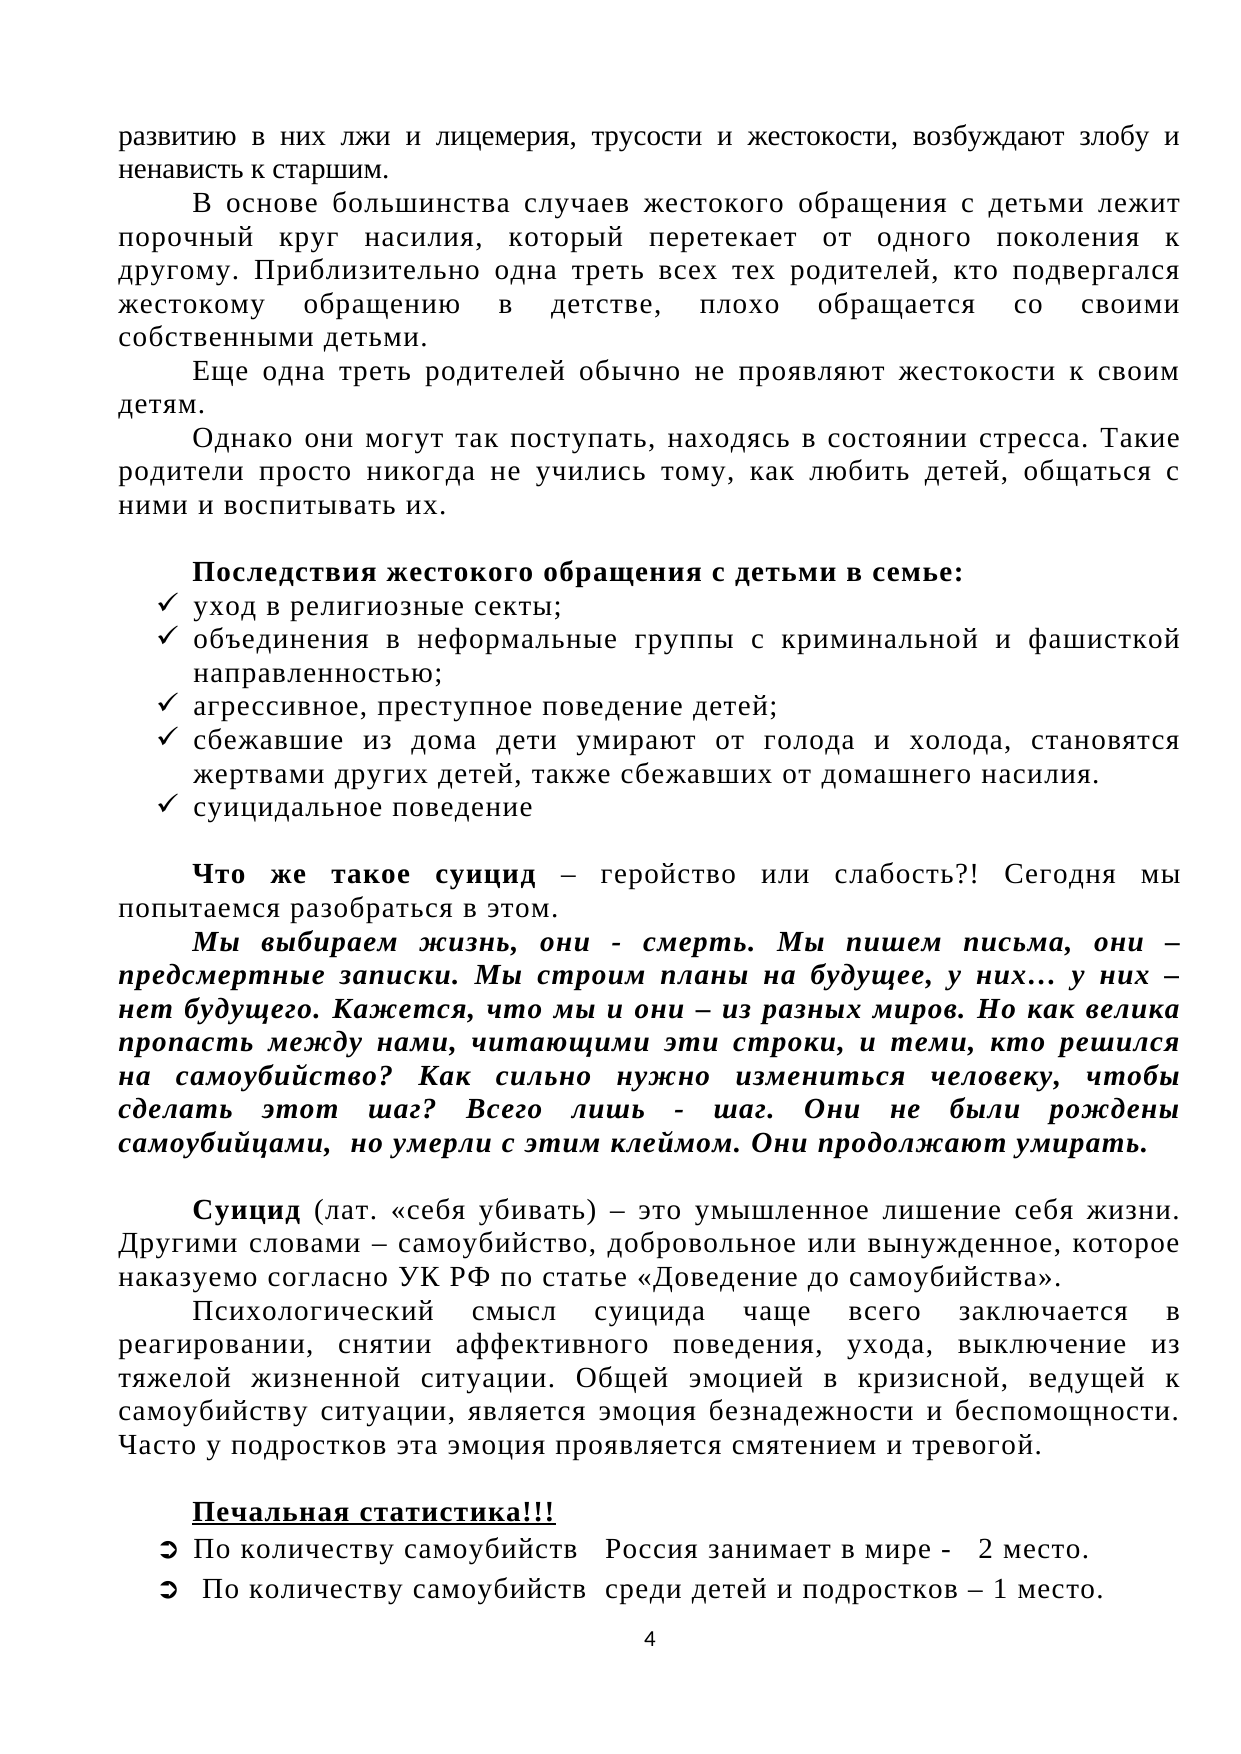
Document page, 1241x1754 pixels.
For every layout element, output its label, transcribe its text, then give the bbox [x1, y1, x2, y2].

text Что же такое суицид – геройство или слабость?! Сегодня мы попытаемся разобраться в этом. [118, 857, 1181, 924]
list агрессивное, преступное поведение детей; [156, 688, 1181, 722]
list уход в религиозные секты; [156, 588, 1181, 621]
text Суицид (лат. «себя убивать) – это умышленное лишение себя жизни. Другими словами – самоубийство, добровольное или вынужденное, которое наказуемо согласно УК РФ по статье «Доведение до самоубийства». [118, 1192, 1181, 1293]
list объединения в неформальные группы с криминальной и фашисткой направленностью; [156, 621, 1181, 688]
text Последствия жестокого обращения с детьми в семье: [118, 554, 1181, 588]
text Еще одна треть родителей обычно не проявляют жестокости к своим детям. [118, 353, 1181, 420]
list суицидальное поведение [156, 789, 1181, 823]
text Однако они могут так поступать, находясь в состоянии стресса. Такие родители просто никогда не учились тому, как любить детей, общаться с ними и воспитывать их. [118, 420, 1181, 521]
list По количеству самоубийств Россия занимает в мире - 2 место. [156, 1527, 1181, 1567]
text Печальная статистика!!! [118, 1494, 1181, 1527]
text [118, 118, 1181, 185]
text Психологический смысл суицида чаще всего заключается в реагировании, снятии аффективного поведения, ухода, выключение из тяжелой жизненной ситуации. Общей эмоцией в кризисной, ведущей к самоубийству ситуации, является эмоция безнадежности и беспомощности. Часто у подростков эта эмоция проявляется смятением и тревогой. [118, 1293, 1181, 1460]
list сбежавшие из дома дети умирают от голода и холода, становятся жертвами других детей, также сбежавших от домашнего насилия. [156, 722, 1181, 789]
list По количеству самоубийств среди детей и подростков – 1 место. [156, 1567, 1181, 1607]
text В основе большинства случаев жестокого обращения с детьми лежит порочный круг насилия, который перетекает от одного поколения к другому. Приблизительно одна треть всех тех родителей, кто подвергался жестокому обращению в детстве, плохо обращается со своими собственными детьми. [118, 185, 1181, 353]
text Мы выбираем жизнь, они - смерть. Мы пишем письма, они – предсмертные записки. Мы строим планы на будущее, у них… у них – нет будущего. Кажется, что мы и они – из разных миров. Но как велика пропасть между нами, читающими эти строки, и теми, кто решился на самоубийство? Как сильно нужно измениться человеку, чтобы сделать этот шаг? Всего лишь - шаг. Они не были рождены самоубийцами, но умерли с этим клеймом. Они продолжают умирать. [118, 924, 1181, 1158]
